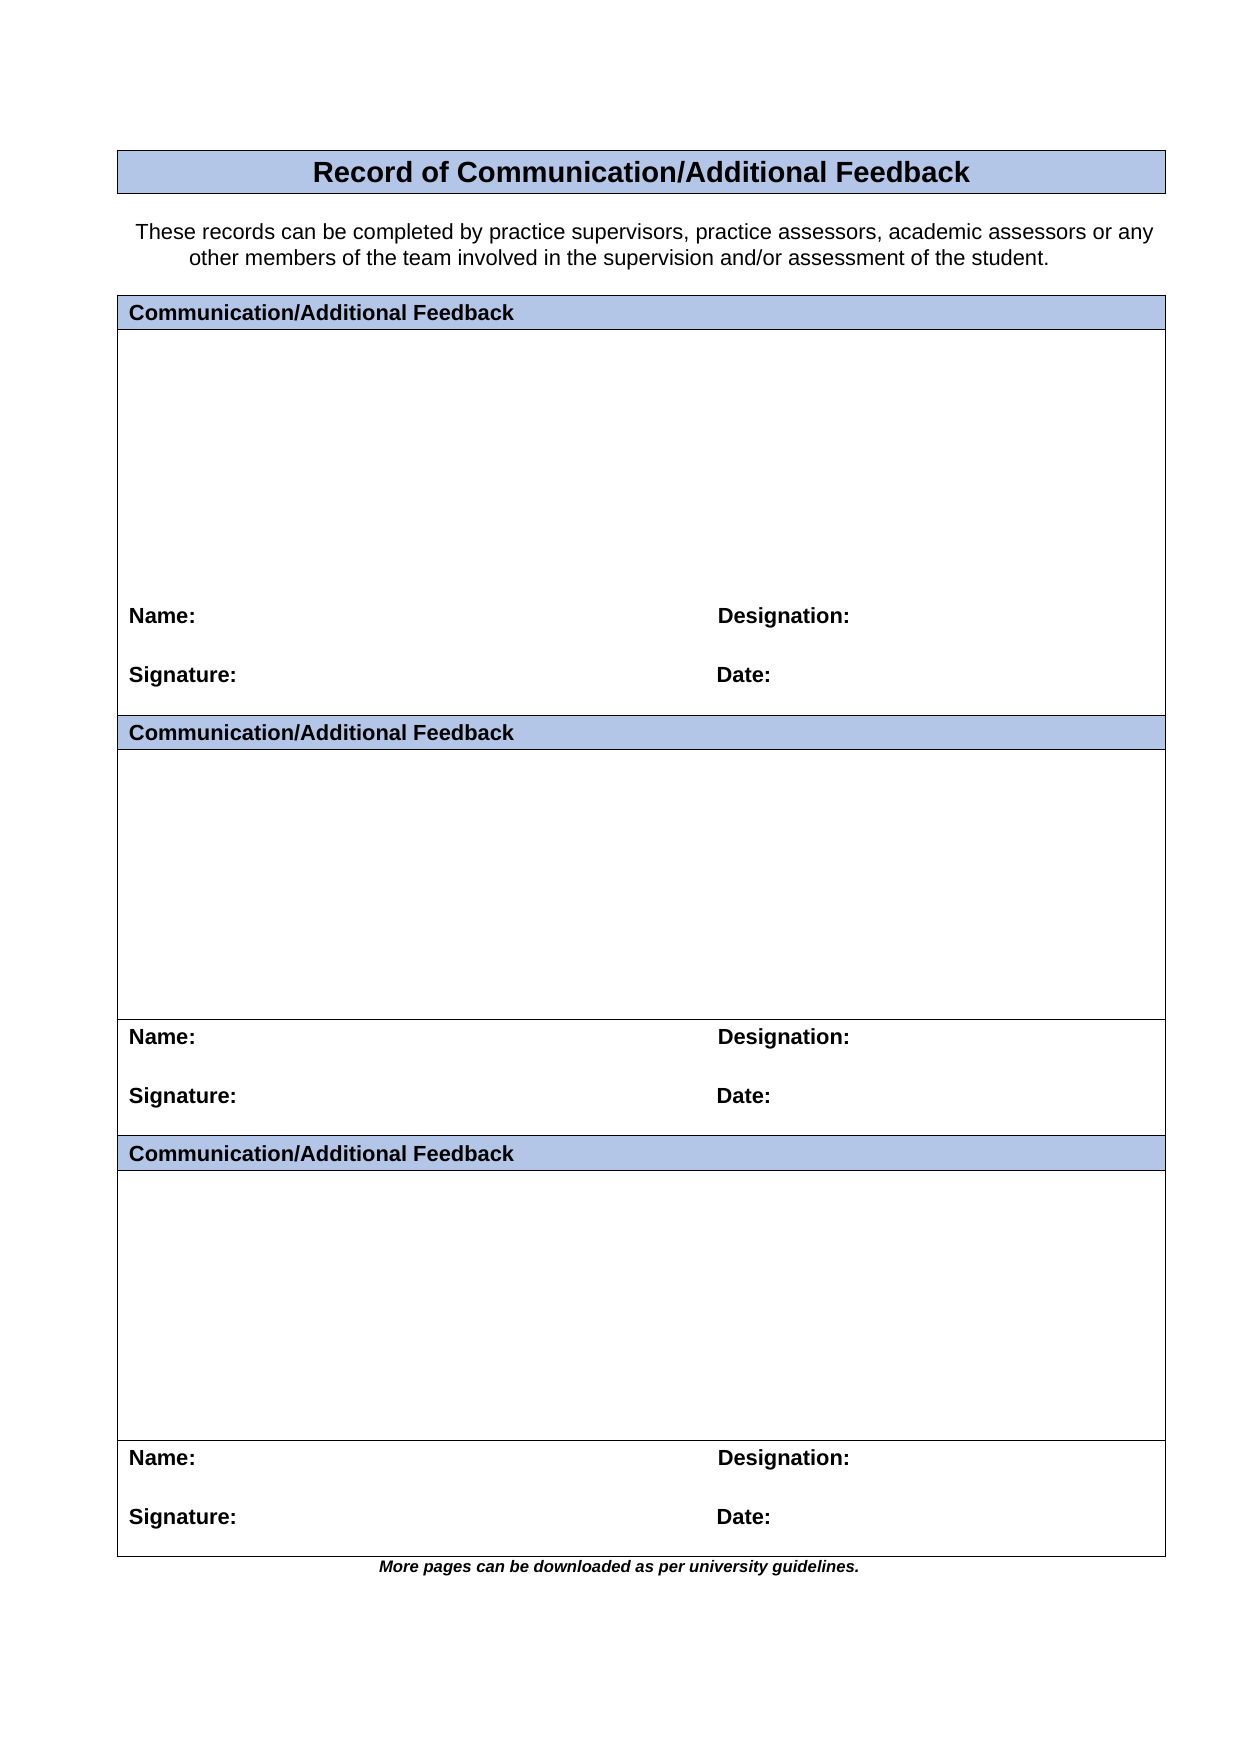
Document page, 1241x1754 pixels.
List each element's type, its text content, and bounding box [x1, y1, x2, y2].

table_cell Communication/Additional Feedback [118, 716, 1165, 749]
table_cell These records can be completed by practice supervisors, practice assessors, academic assessors or any other members of the team involved in the supervision and/or assessment of the student. [118, 194, 1166, 295]
text More pages can be downloaded as per university guidelines. [150, 1557, 1090, 1576]
table_cell Name: Designation: Signature: Date: [118, 1441, 1165, 1556]
table_cell [118, 330, 1165, 599]
table_cell [118, 1171, 1165, 1439]
table_cell Communication/Additional Feedback [118, 1136, 1165, 1170]
table_header Record of Communication/Additional Feedback [118, 151, 1165, 193]
table_cell Name: Designation: Signature: Date: [118, 1020, 1165, 1135]
table_cell Communication/Additional Feedback [118, 296, 1165, 329]
table_cell [118, 750, 1165, 1019]
table_cell Name: Designation: Signature: Date: [118, 599, 1165, 714]
